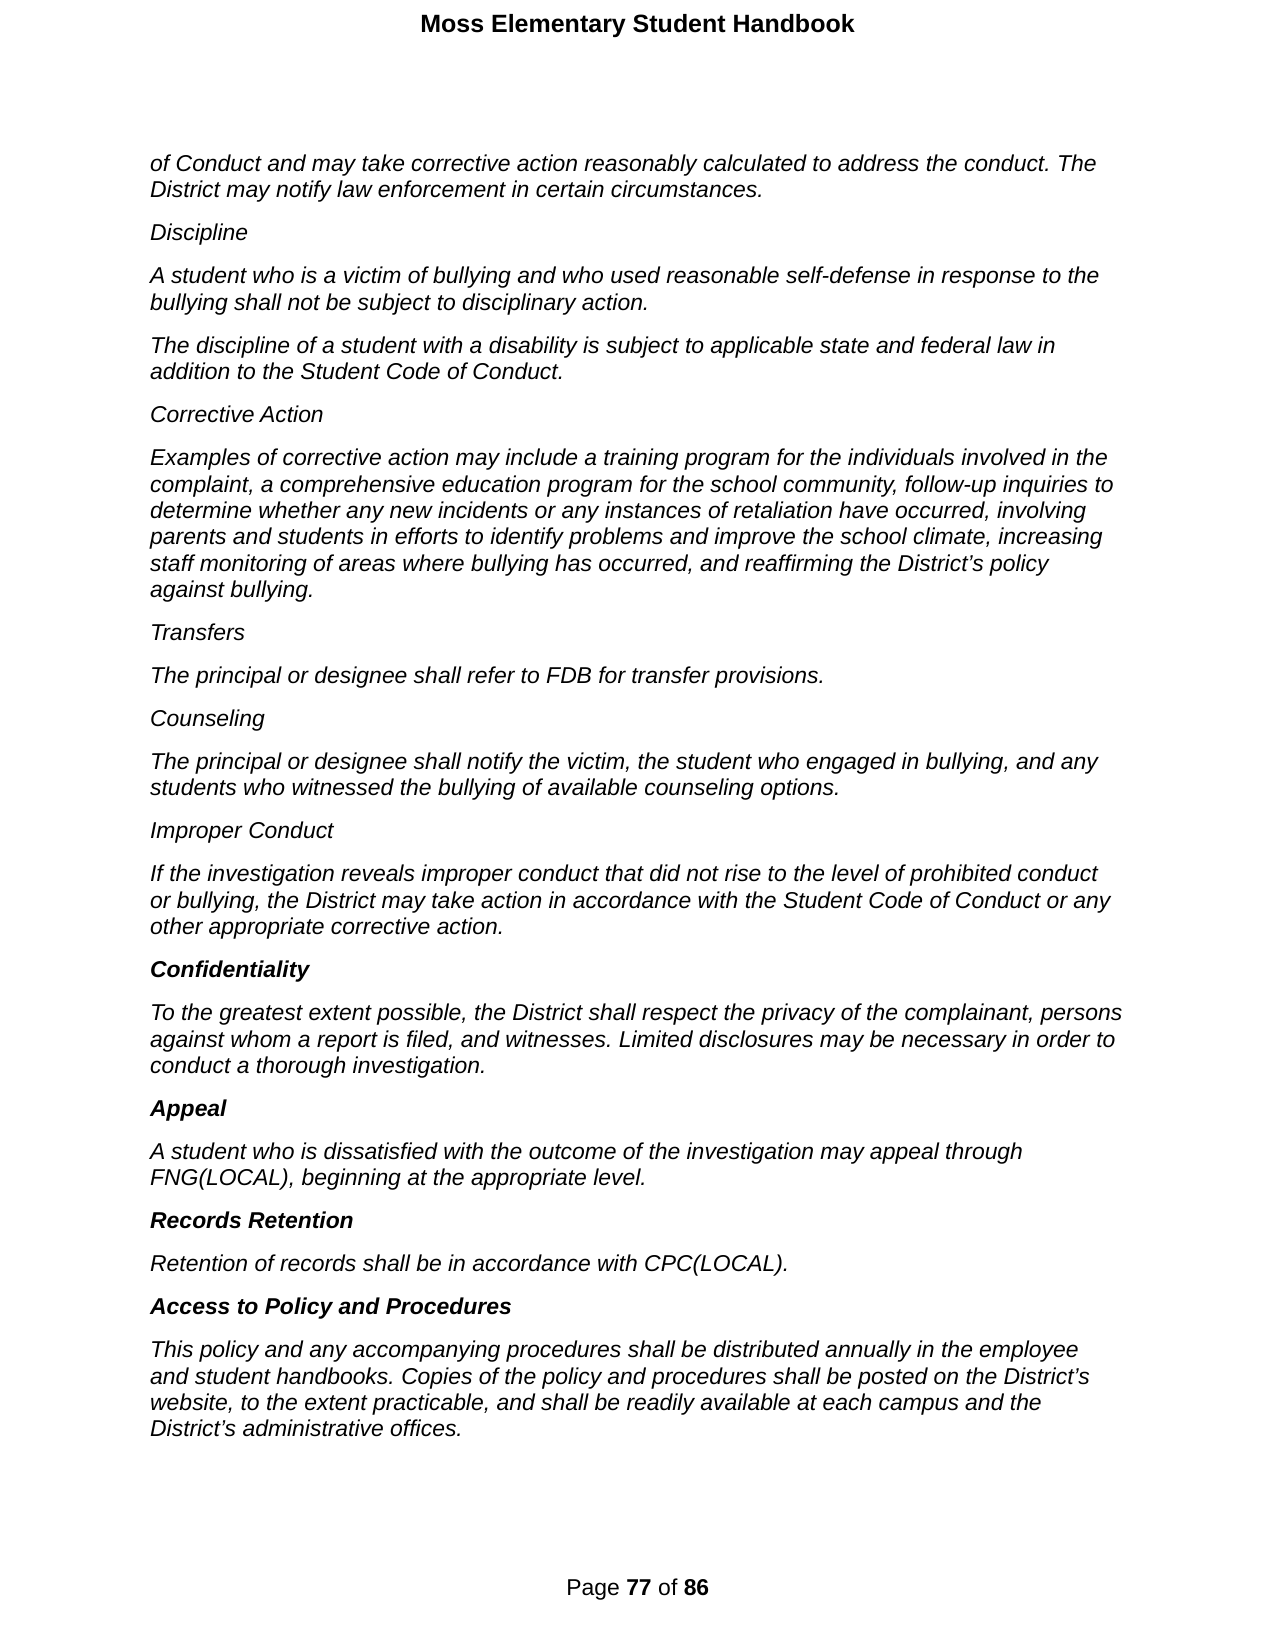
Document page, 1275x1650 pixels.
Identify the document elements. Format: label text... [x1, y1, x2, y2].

text Transfers [150, 619, 1125, 645]
text The discipline of a student with a disability is subject to applicable state and federal law in addition to the Student Code of Conduct. [150, 332, 1125, 384]
text The principal or designee shall notify the victim, the student who engaged in bullying, and any students who witnessed the bullying of available counseling options. [150, 748, 1125, 801]
text Access to Policy and Procedures [150, 1293, 1125, 1320]
text A student who is a victim of bullying and who used reasonable self-defense in response to the bullying shall not be subject to disciplinary action. [150, 262, 1125, 315]
text Improper Conduct [150, 817, 1125, 844]
text Examples of corrective action may include a training program for the individuals involved in the complaint, a comprehensive education program for the school community, follow-up inquiries to determine whether any new incidents or any instances of retaliation have occurred, involving parents and students in efforts to identify problems and improve the school climate, increasing staff monitoring of areas where bullying has occurred, and reaffirming the District’s policy against bullying. [150, 444, 1125, 602]
text Corrective Action [150, 401, 1125, 427]
text Records Retention [150, 1207, 1125, 1234]
text Confidentiality [150, 956, 1125, 982]
text Appeal [150, 1095, 1125, 1121]
text A student who is dissatisfied with the outcome of the investigation may appeal through FNG(LOCAL), beginning at the appropriate level. [150, 1138, 1125, 1191]
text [150, 150, 1125, 203]
text The principal or designee shall refer to FDB for transfer provisions. [150, 662, 1125, 688]
text This policy and any accompanying procedures shall be distributed annually in the employee and student handbooks. Copies of the policy and procedures shall be posted on the District’s website, to the extent practicable, and shall be readily available at each campus and the District’s administrative offices. [150, 1336, 1125, 1442]
text To the greatest extent possible, the District shall respect the privacy of the complainant, persons against whom a report is filed, and witnesses. Limited disclosures may be necessary in order to conduct a thorough investigation. [150, 999, 1125, 1078]
text If the investigation reveals improper conduct that did not rise to the level of prohibited conduct or bullying, the District may take action in accordance with the Student Code of Conduct or any other appropriate corrective action. [150, 860, 1125, 939]
text Counseling [150, 705, 1125, 731]
text Retention of records shall be in accordance with CPC(LOCAL). [150, 1250, 1125, 1277]
text Discipline [150, 219, 1125, 246]
